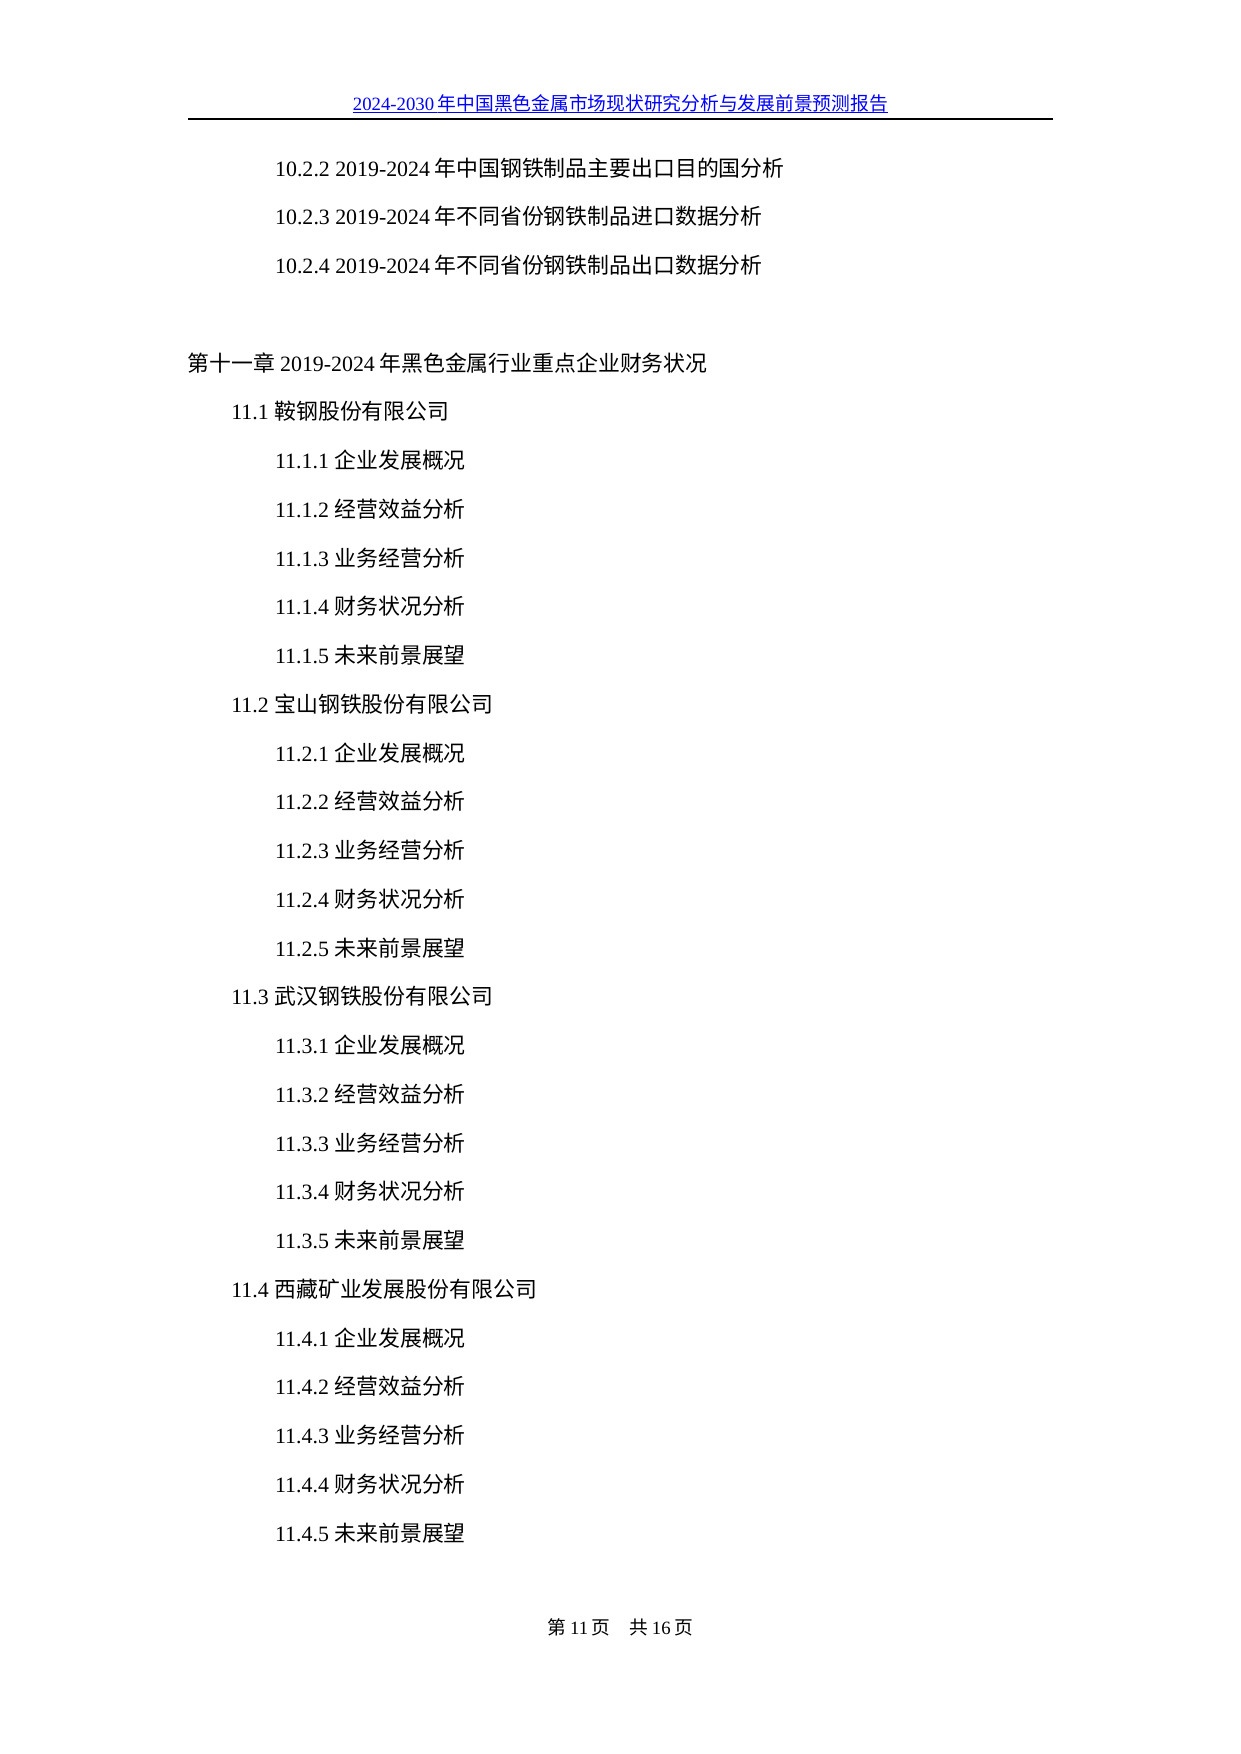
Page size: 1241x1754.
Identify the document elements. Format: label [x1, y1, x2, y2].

text [187, 150, 1053, 1548]
